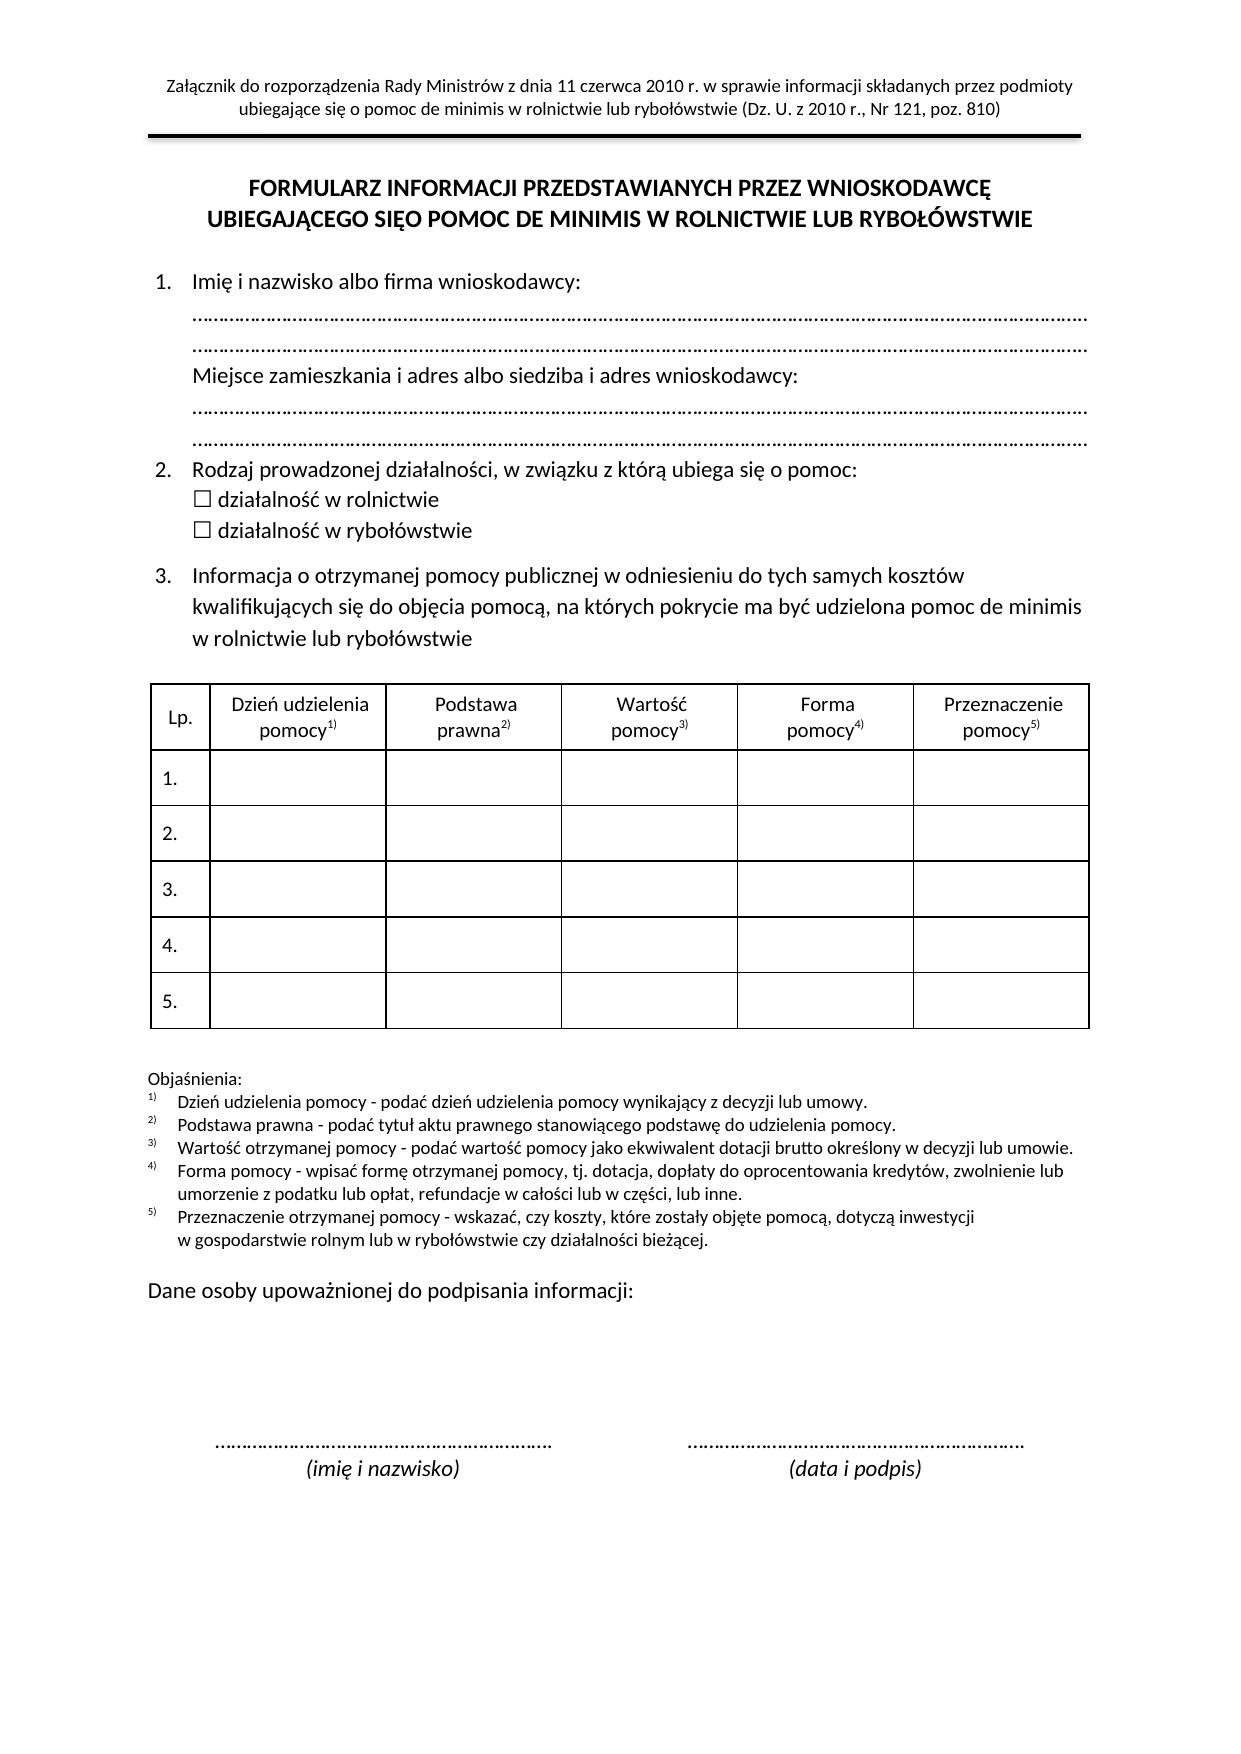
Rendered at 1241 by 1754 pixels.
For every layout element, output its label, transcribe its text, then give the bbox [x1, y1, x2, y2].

text 1) Dzień udzielenia pomocy - podać dzień udzielenia pomocy wynikający z decyzji lub umowy. [148, 1090, 1093, 1113]
table_cell [152, 862, 209, 916]
table_header ………………………………………………………. [148, 1426, 620, 1454]
table_cell [387, 918, 561, 972]
table_header Forma pomocy4) [738, 685, 913, 749]
text 4) Forma pomocy - wpisać formę otrzymanej pomocy, tj. dotacja, dopłaty do oprocentowania kredytów, zwolnienie lub umorzenie z podatku lub opłat, refundacje w całości lub w części, lub inne. [148, 1159, 1093, 1205]
table_header ………………………………………………………. [620, 1426, 1093, 1454]
table_cell [152, 918, 209, 972]
table_cell [562, 862, 737, 916]
table_cell [211, 862, 385, 916]
table_cell [738, 918, 913, 972]
table_cell [152, 973, 209, 1028]
list Informacja o otrzymanej pomocy publicznej w odniesieniu do tych samych kosztów kwalifikujących się do objęcia pomocą, na których pokrycie ma być udzielona pomoc de minimis w rolnictwie lub rybołówstwie [154, 558, 1093, 652]
table_cell [211, 918, 385, 972]
table_cell [152, 806, 209, 860]
text 3) Wartość otrzymanej pomocy - podać wartość pomocy jako ekwiwalent dotacji brutto określony w decyzji lub umowie. [148, 1136, 1093, 1159]
table_cell (data i podpis) [620, 1454, 1093, 1482]
text Dane osoby upoważnionej do podpisania informacji: [148, 1276, 1093, 1304]
text FORMULARZ INFORMACJI PRZEDSTAWIANYCH PRZEZ WNIOSKODAWCĘ [148, 171, 1093, 202]
table_cell [914, 973, 1088, 1028]
list …………………………………………………………………………………………………………………………………………………….. …………………………………………………………………………………………………………………………………………………….. [192, 296, 1093, 358]
table_cell [387, 751, 561, 805]
text działalność w rybołówstwie [192, 514, 1093, 546]
table_cell (imię i nazwisko) [148, 1454, 620, 1482]
table_header Dzień udzielenia pomocy1) [211, 685, 385, 749]
table_cell [562, 973, 737, 1028]
table_cell [562, 806, 737, 860]
text 5) Przeznaczenie otrzymanej pomocy - wskazać, czy koszty, które zostały objęte pomocą, dotyczą inwestycji w gospodarstwie rolnym lub w rybołówstwie czy działalności bieżącej. [148, 1205, 1093, 1251]
table_cell [211, 973, 385, 1028]
table_cell [211, 806, 385, 860]
text działalność w rolnictwie [192, 483, 1093, 514]
table_header Przeznaczenie pomocy5) [914, 685, 1088, 749]
text 2) Podstawa prawna - podać tytuł aktu prawnego stanowiącego podstawę do udzielenia pomocy. [148, 1113, 1093, 1136]
table_cell [914, 751, 1088, 805]
table_cell [387, 973, 561, 1028]
list Imię i nazwisko albo firma wnioskodawcy: [154, 264, 1093, 296]
table_cell [562, 918, 737, 972]
list Miejsce zamieszkania i adres albo siedziba i adres wnioskodawcy: …………………………………………………………………………………………………………………………………………………….. …………………………………………………………………………………………………………………………………………………….. [192, 358, 1093, 452]
table_header Podstawa prawna2) [387, 685, 561, 749]
table_cell [738, 751, 913, 805]
table_cell [152, 751, 209, 805]
table_cell [914, 806, 1088, 860]
table_cell [738, 806, 913, 860]
text UBIEGAJĄCEGO SIĘO POMOC DE MINIMIS W ROLNICTWIE LUB RYBOŁÓWSTWIE [148, 202, 1093, 234]
table_cell [738, 973, 913, 1028]
table_cell [914, 862, 1088, 916]
table_cell [738, 862, 913, 916]
table_cell [562, 751, 737, 805]
table_header Wartość pomocy3) [562, 685, 737, 749]
table_cell [211, 751, 385, 805]
list Rodzaj prowadzonej działalności, w związku z którą ubiega się o pomoc: [154, 452, 1093, 483]
table_cell [387, 862, 561, 916]
table_header Lp. [152, 685, 209, 749]
table_cell [387, 806, 561, 860]
text Objaśnienia: [148, 1067, 1093, 1090]
table_cell [914, 918, 1088, 972]
